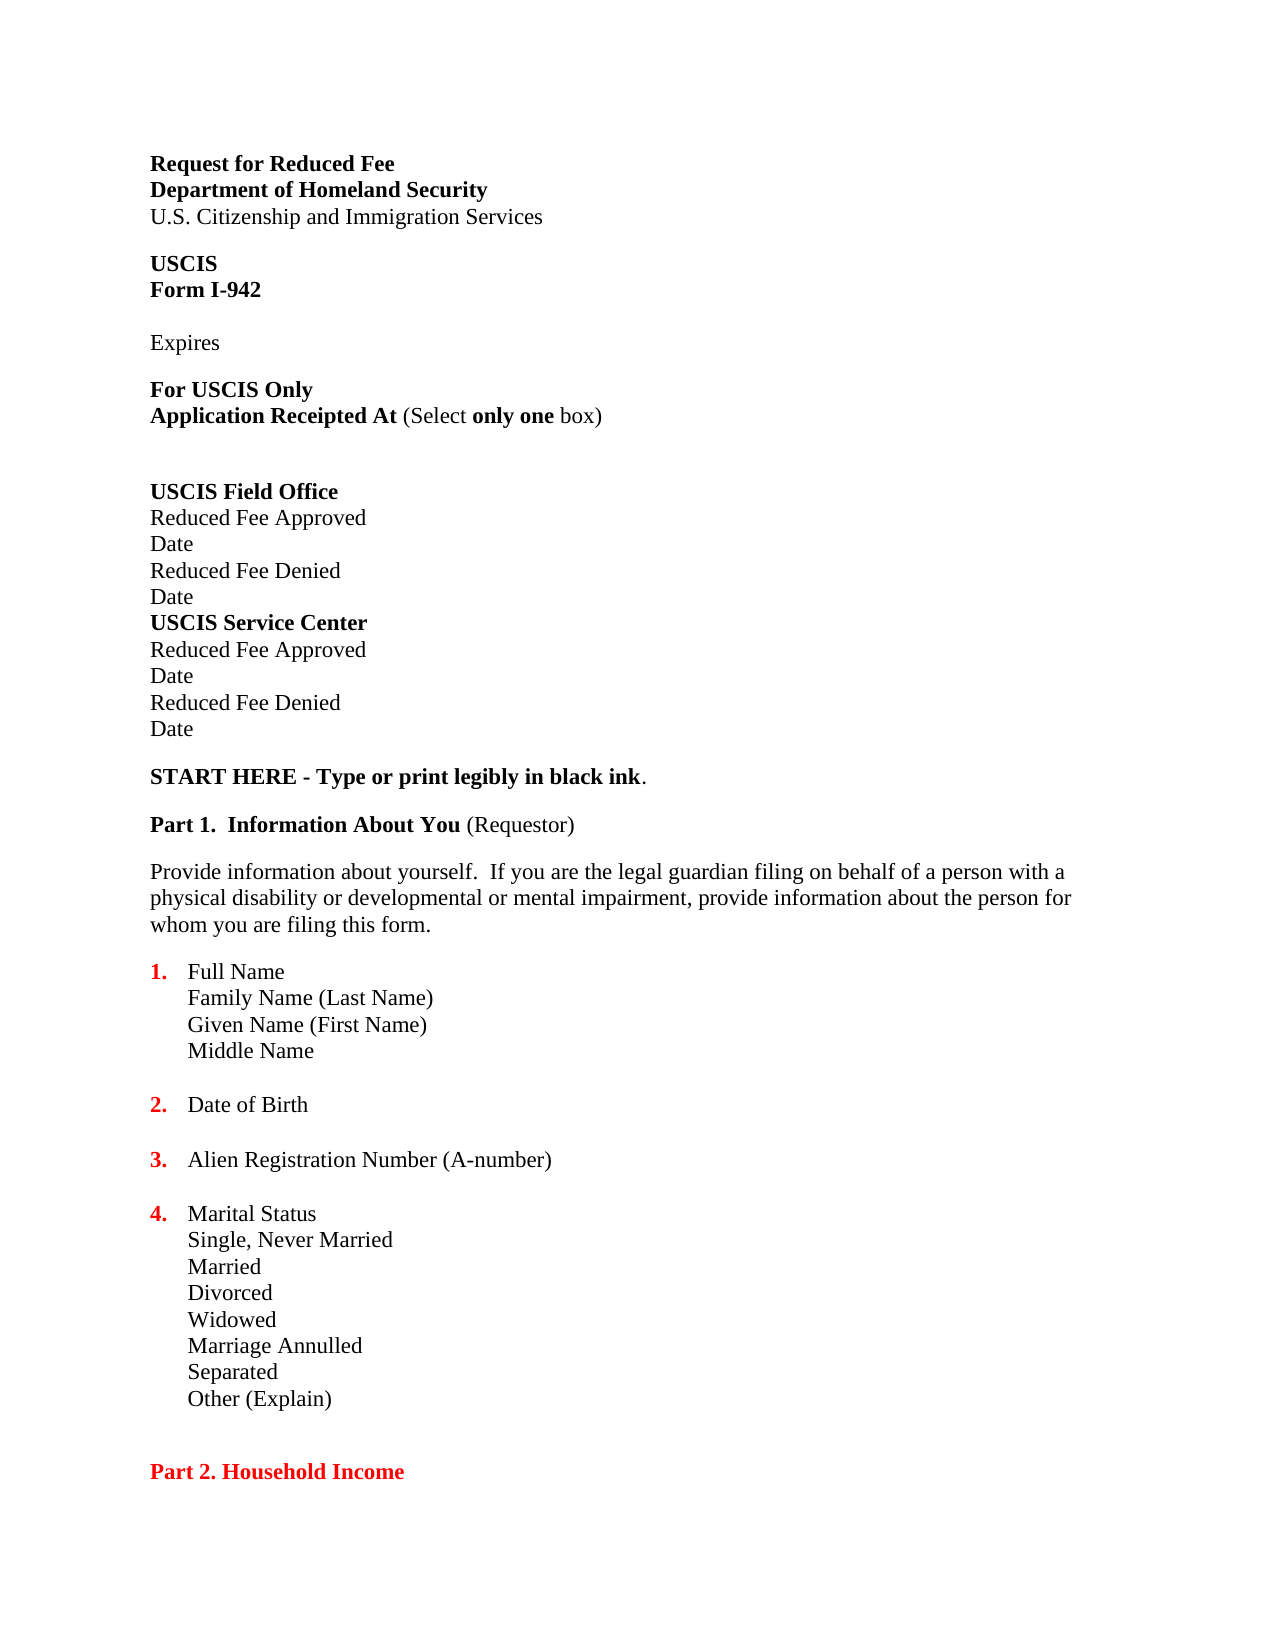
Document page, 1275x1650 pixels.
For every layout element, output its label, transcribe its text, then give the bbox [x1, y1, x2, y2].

list Date of Birth [150, 1091, 1125, 1146]
text Part 2. Household Income [150, 1458, 1125, 1484]
list Marital Status Single, Never Married Married Divorced Widowed Marriage Annulled Separated Other (Explain) [150, 1200, 1125, 1411]
text Provide information about yourself. If you are the legal guardian filing on behalf of a person with a physical disability or developmental or mental impairment, provide information about the person for whom you are filing this form. [150, 858, 1125, 937]
text START HERE - Type or print legibly in black ink. [150, 762, 1125, 790]
text For USCIS Only Application Receipted At (Select only one box) [150, 376, 1125, 457]
text Part 1. Information About You (Requestor) [150, 811, 1125, 837]
list Alien Registration Number (A-number) [150, 1146, 1125, 1200]
text USCIS Form I-942 Expires [150, 250, 1125, 355]
list Full Name Family Name (Last Name) Given Name (First Name) Middle Name [150, 958, 1125, 1091]
text Request for Reduced Fee Department of Homeland Security U.S. Citizenship and Immigration Services [150, 150, 1125, 229]
text USCIS Field Office Reduced Fee Approved Date Reduced Fee Denied Date USCIS Service Center Reduced Fee Approved Date Reduced Fee Denied Date [150, 478, 1125, 741]
